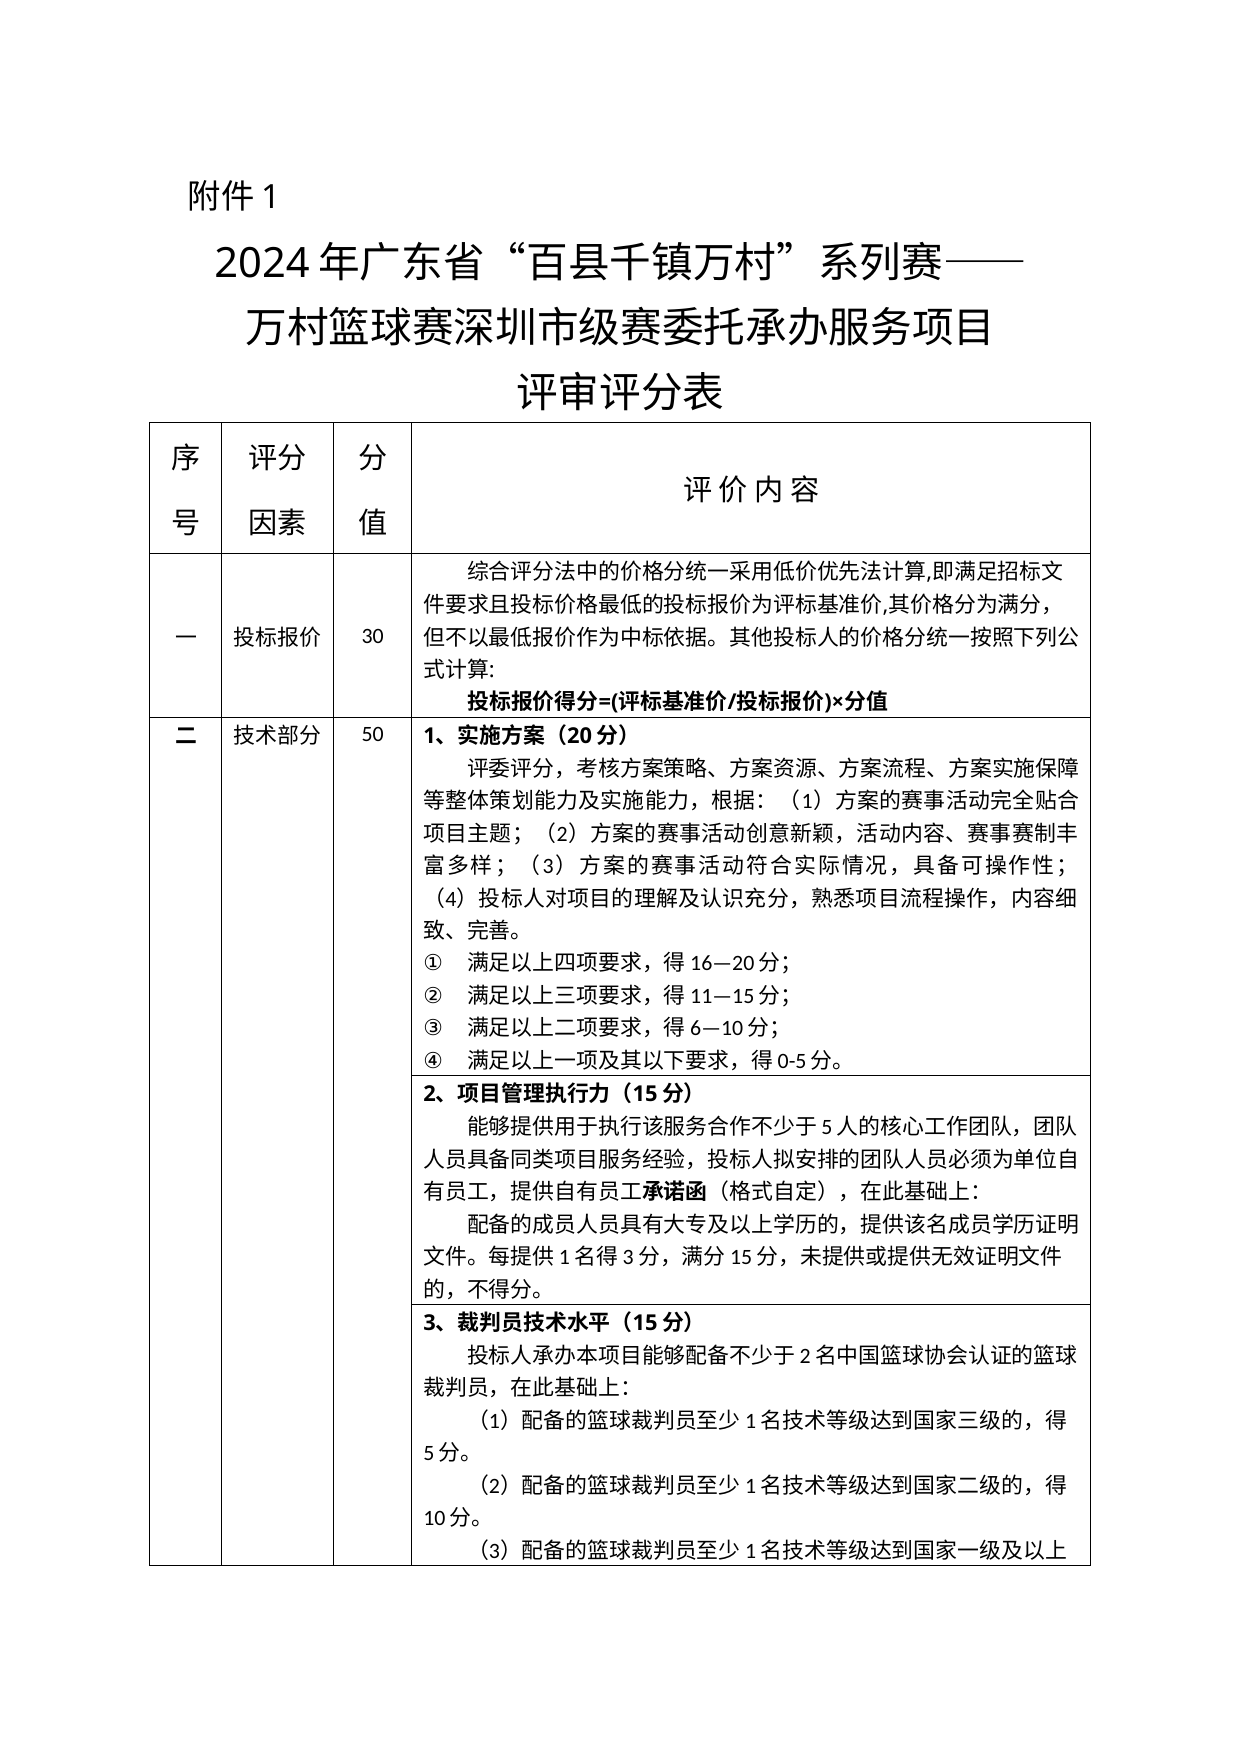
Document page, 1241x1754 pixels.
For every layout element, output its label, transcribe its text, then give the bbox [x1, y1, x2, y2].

table_cell 一 [150, 554, 221, 717]
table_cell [412, 1305, 1090, 1565]
text 附件1 [187, 162, 1053, 227]
table_header 评 价 内 容 [412, 423, 1090, 553]
table_header 序号 [150, 423, 221, 553]
table_cell 投标报价 [222, 554, 333, 717]
table_cell 30 [334, 554, 411, 717]
text 2024年广东省“百县千镇万村”系列赛—— [187, 227, 1053, 292]
table_cell 技术部分 [222, 718, 333, 1565]
table_header 分值 [334, 423, 411, 553]
table_cell 二 [150, 718, 221, 1565]
table_cell 综合评分法中的价格分统一采用低价优先法计算,即满足招标文件要求且投标价格最低的投标报价为评标基准价,其价格分为满分，但不以最低报价作为中标依据。其他投标人的价格分统一按照下列公式计算: 投标报价得分=(评标基准价/投标报价)×分值 [412, 554, 1090, 717]
text 评审评分表 [187, 357, 1053, 422]
table_cell 2、项目管理执行力（15分） 能够提供用于执行该服务合作不少于5人的核心工作团队，团队人员具备同类项目服务经验，投标人拟安排的团队人员必须为单位自有员工，提供自有员工承诺函（格式自定），在此基础上： 配备的成员人员具有大专及以上学历的，提供该名成员学历证明文件。每提供1名得3分，满分15分，未提供或提供无效证明文件的，不得分。 [412, 1076, 1090, 1304]
table_header 评分 因素 [222, 423, 333, 553]
table_cell 50 [334, 718, 411, 1565]
text 万村篮球赛深圳市级赛委托承办服务项目 [187, 292, 1053, 357]
table_cell 1、实施方案（20分） 评委评分，考核方案策略、方案资源、方案流程、方案实施保障等整体策划能力及实施能力，根据：（1）方案的赛事活动完全贴合项目主题；（2）方案的赛事活动创意新颖，活动内容、赛事赛制丰富多样；（3）方案的赛事活动符合实际情况，具备可操作性；（4）投标人对项目的理解及认识充分，熟悉项目流程操作，内容细致、完善。 满足以上四项要求，得16—20分； 满足以上三项要求，得11—15分； 满足以上二项要求，得6—10分； 满足以上一项及其以下要求，得0-5分。 [412, 718, 1090, 1075]
